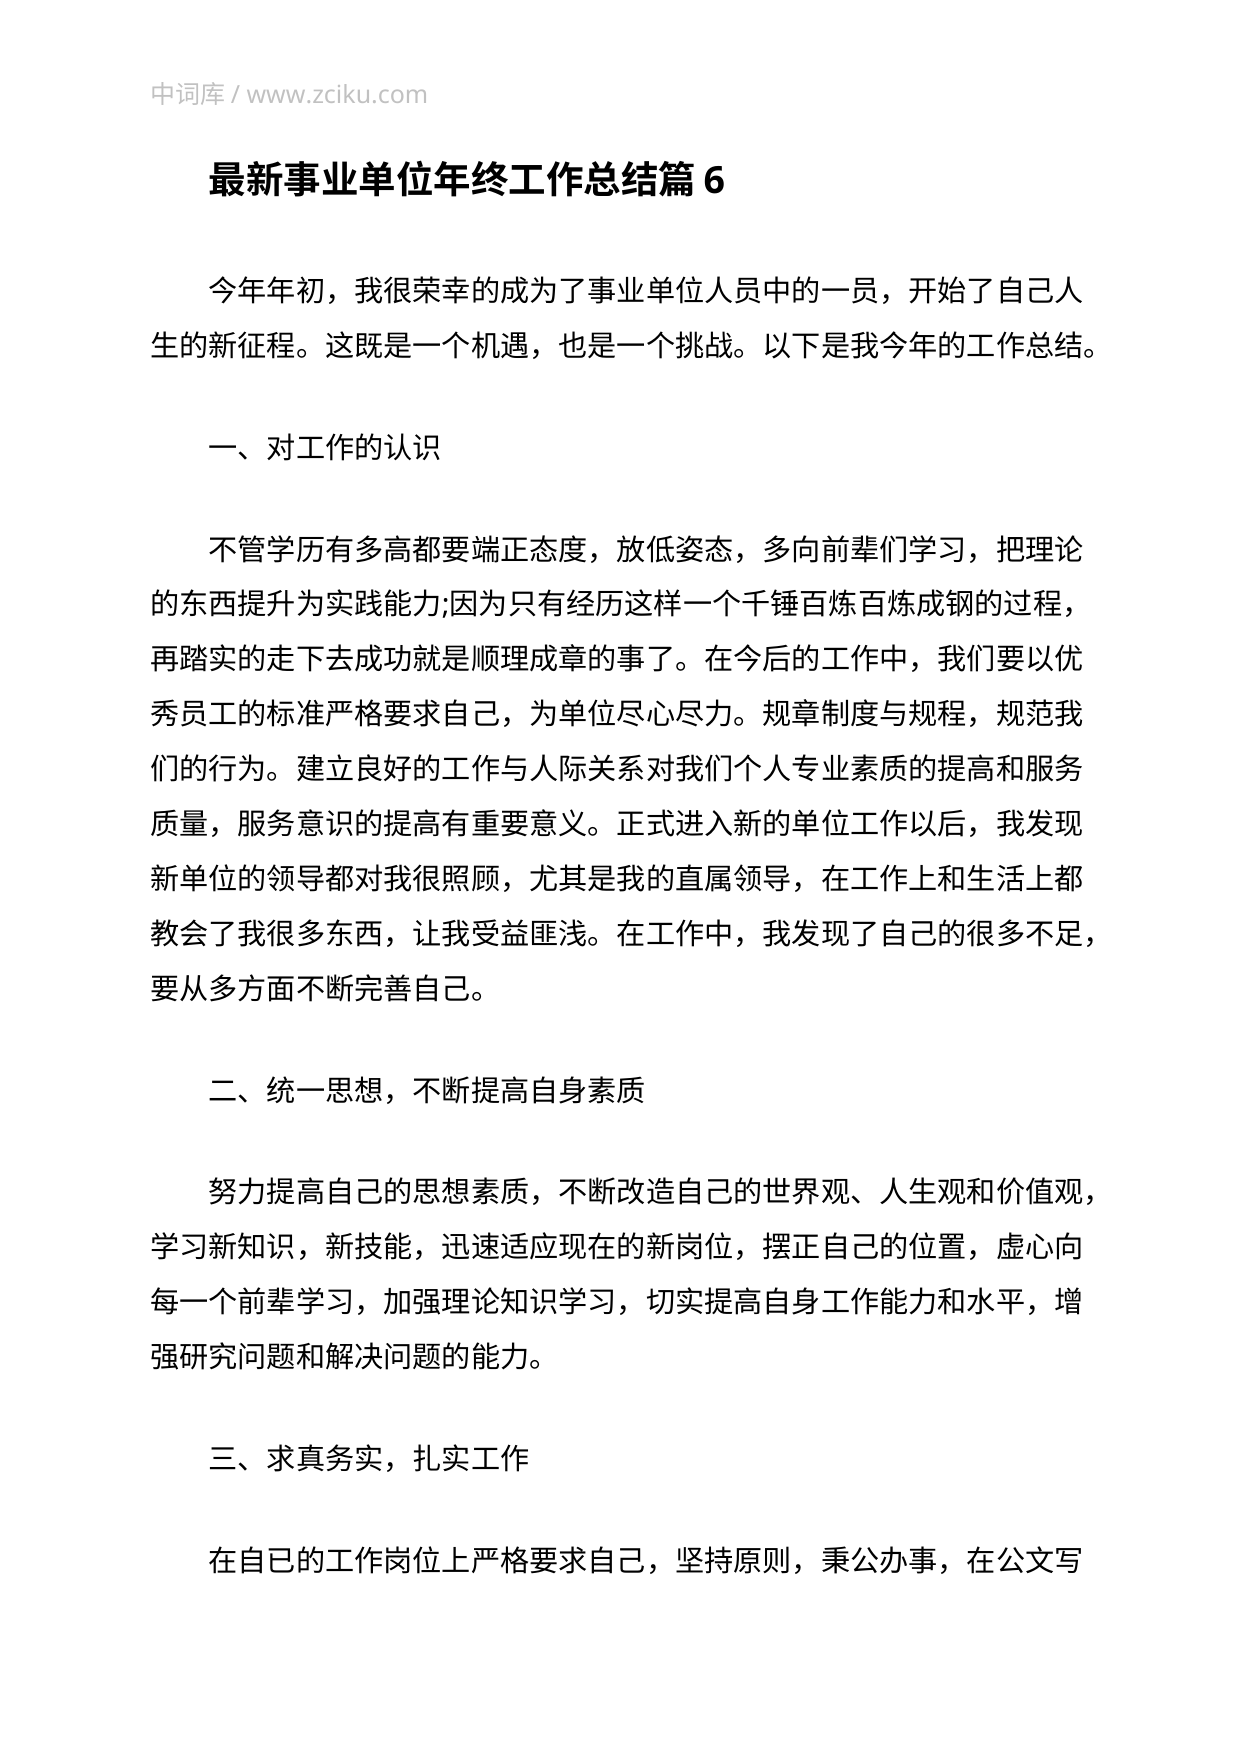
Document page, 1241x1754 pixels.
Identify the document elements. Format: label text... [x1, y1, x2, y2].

text 努力提高自己的思想素质，不断改造自己的世界观、人生观和价值观，学习新知识，新技能，迅速适应现在的新岗位，摆正自己的位置，虚心向每一个前辈学习，加强理论知识学习，切实提高自身工作能力和水平，增强研究问题和解决问题的能力。 [150, 1169, 1090, 1376]
text 一、对工作的认识 [150, 424, 1090, 467]
text 三、求真务实，扎实工作 [150, 1435, 1090, 1478]
text 二、统一思想，不断提高自身素质 [150, 1067, 1090, 1109]
text 不管学历有多高都要端正态度，放低姿态，多向前辈们学习，把理论的东西提升为实践能力;因为只有经历这样一个千锤百炼百炼成钢的过程，再踏实的走下去成功就是顺理成章的事了。在今后的工作中，我们要以优秀员工的标准严格要求自己，为单位尽心尽力。规章制度与规程，规范我们的行为。建立良好的工作与人际关系对我们个人专业素质的提高和服务质量，服务意识的提高有重要意义。正式进入新的单位工作以后，我发现新单位的领导都对我很照顾，尤其是我的直属领导，在工作上和生活上都教会了我很多东西，让我受益匪浅。在工作中，我发现了自己的很多不足，要从多方面不断完善自己。 [150, 526, 1090, 1008]
text 今年年初，我很荣幸的成为了事业单位人员中的一员，开始了自己人生的新征程。这既是一个机遇，也是一个挑战。以下是我今年的工作总结。 [150, 268, 1090, 365]
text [150, 1537, 1090, 1579]
text 最新事业单位年终工作总结篇6 [150, 150, 1090, 204]
